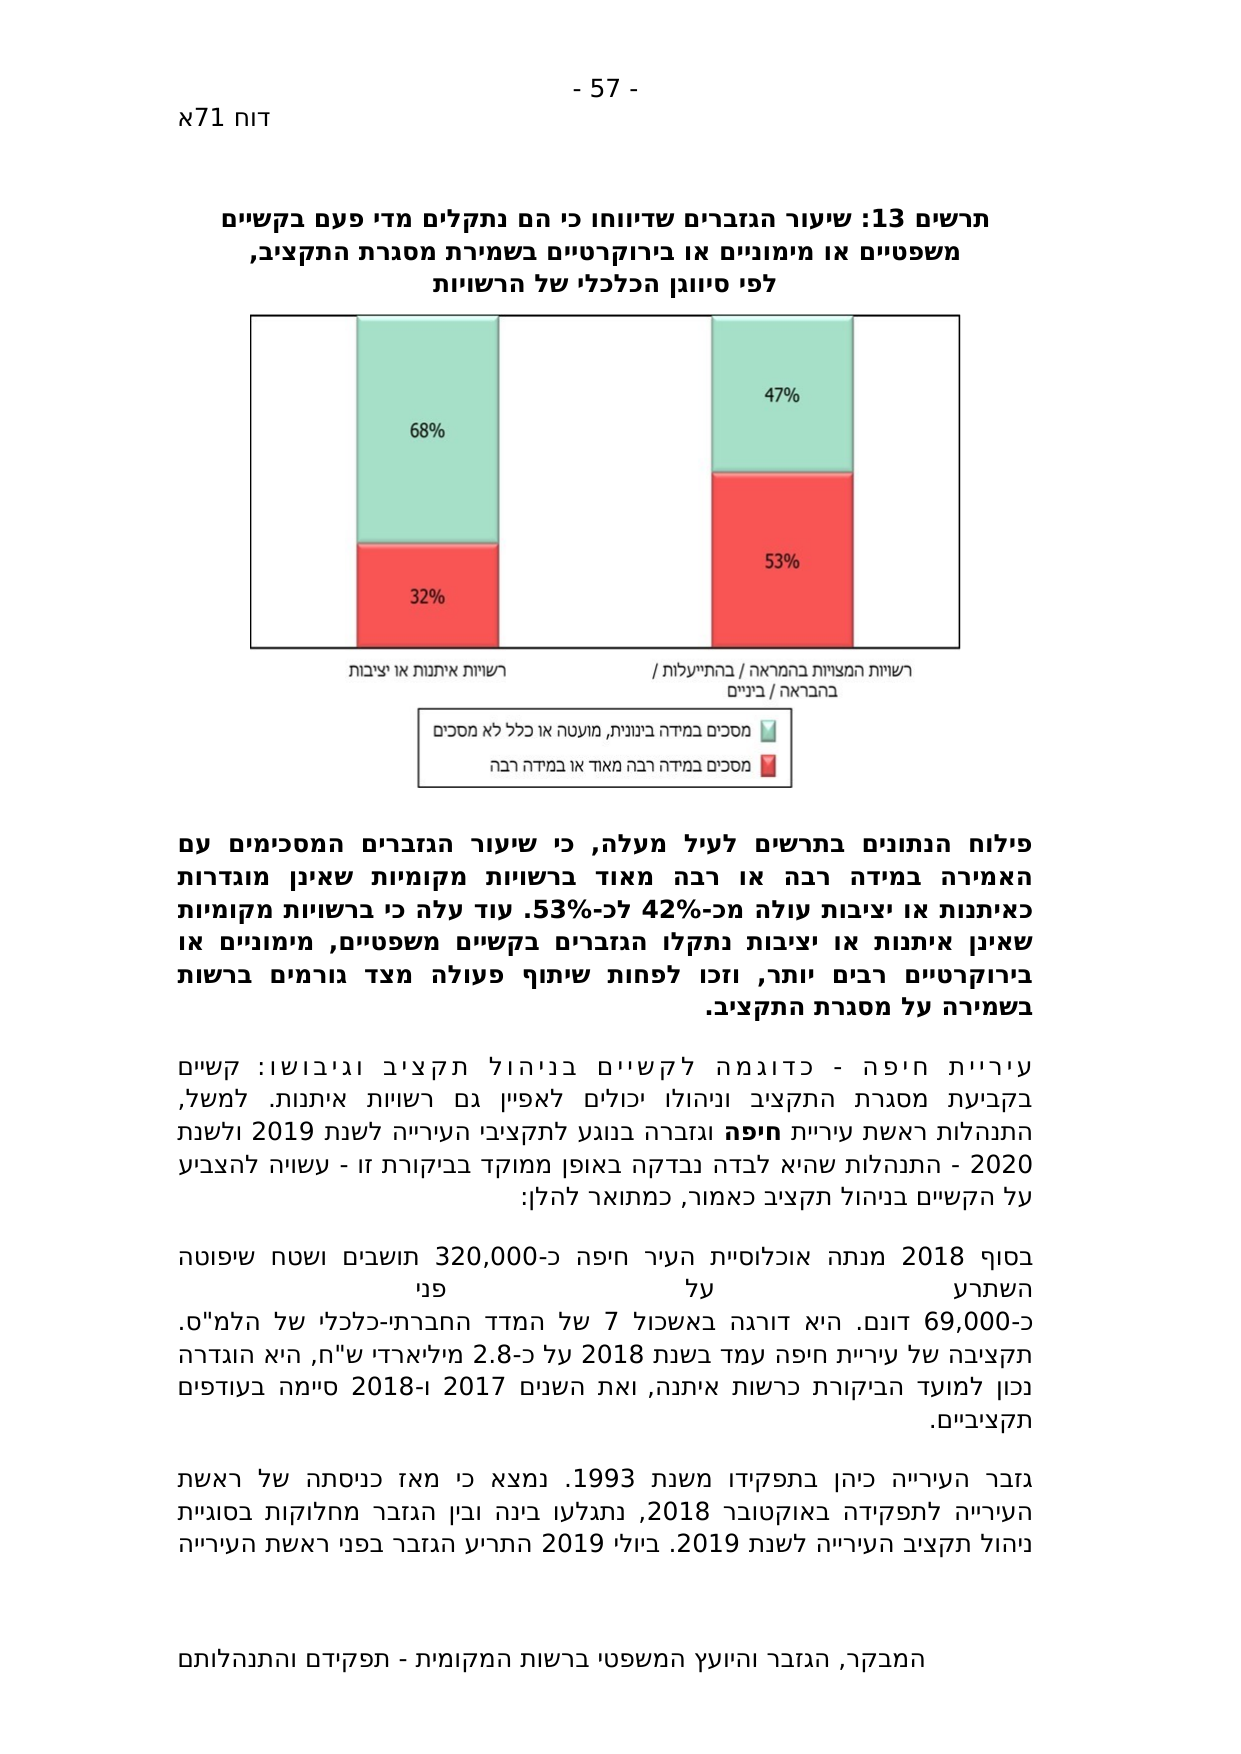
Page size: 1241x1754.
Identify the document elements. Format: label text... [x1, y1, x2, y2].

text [177, 1464, 1033, 1559]
text פילוח הנתונים בתרשים לעיל מעלה, כי שיעור הגזברים המסכימים עם האמירה במידה רבה או רבה מאוד ברשויות מקומיות שאינן מוגדרות כאיתנות או יציבות עולה מכ-42% לכ-53%. עוד עלה כי ברשויות מקומיות שאינן איתנות או יציבות נתקלו הגזברים בקשיים משפטיים, מימוניים או בירוקרטיים רבים יותר, וזכו לפחות שיתוף פעולה מצד גורמים ברשות בשמירה על מסגרת התקציב. [177, 829, 1033, 1022]
list תרשים 13: שיעור הגזברים שדיווחו כי הם נתקלים מדי פעם בקשיים משפטיים או מימוניים או בירוקרטיים בשמירת מסגרת התקציב, לפי סיווגן הכלכלי של הרשויות [177, 204, 1034, 298]
text עיריית חיפה - כדוגמה לקשיים בניהול תקציב וגיבושו: קשיים בקביעת מסגרת התקציב וניהולו יכולים לאפיין גם רשויות איתנות. למשל, התנהלות ראשת עיריית חיפה וגזברה בנוגע לתקציבי העירייה לשנת 2019 ולשנת 2020 - התנהלות שהיא לבדה נבדקה באופן ממוקד בביקורת זו - עשויה להצביע על הקשיים בניהול תקציב כאמור, כמתואר להלן: [177, 1052, 1033, 1212]
picture [250, 314, 961, 788]
text בסוף 2018 מנתה אוכלוסיית העיר חיפה כ-320,000 תושבים ושטח שיפוטה השתרע על פני כ-69,000 דונם. היא דורגה באשכול 7 של המדד החברתי-כלכלי של הלמ"ס. תקציבה של עיריית חיפה עמד בשנת 2018 על כ-2.8 מיליארדי ש"ח, היא הוגדרה נכון למועד הביקורת כרשות איתנה, ואת השנים 2017 ו-2018 סיימה בעודפים תקציביים. [177, 1242, 1033, 1434]
